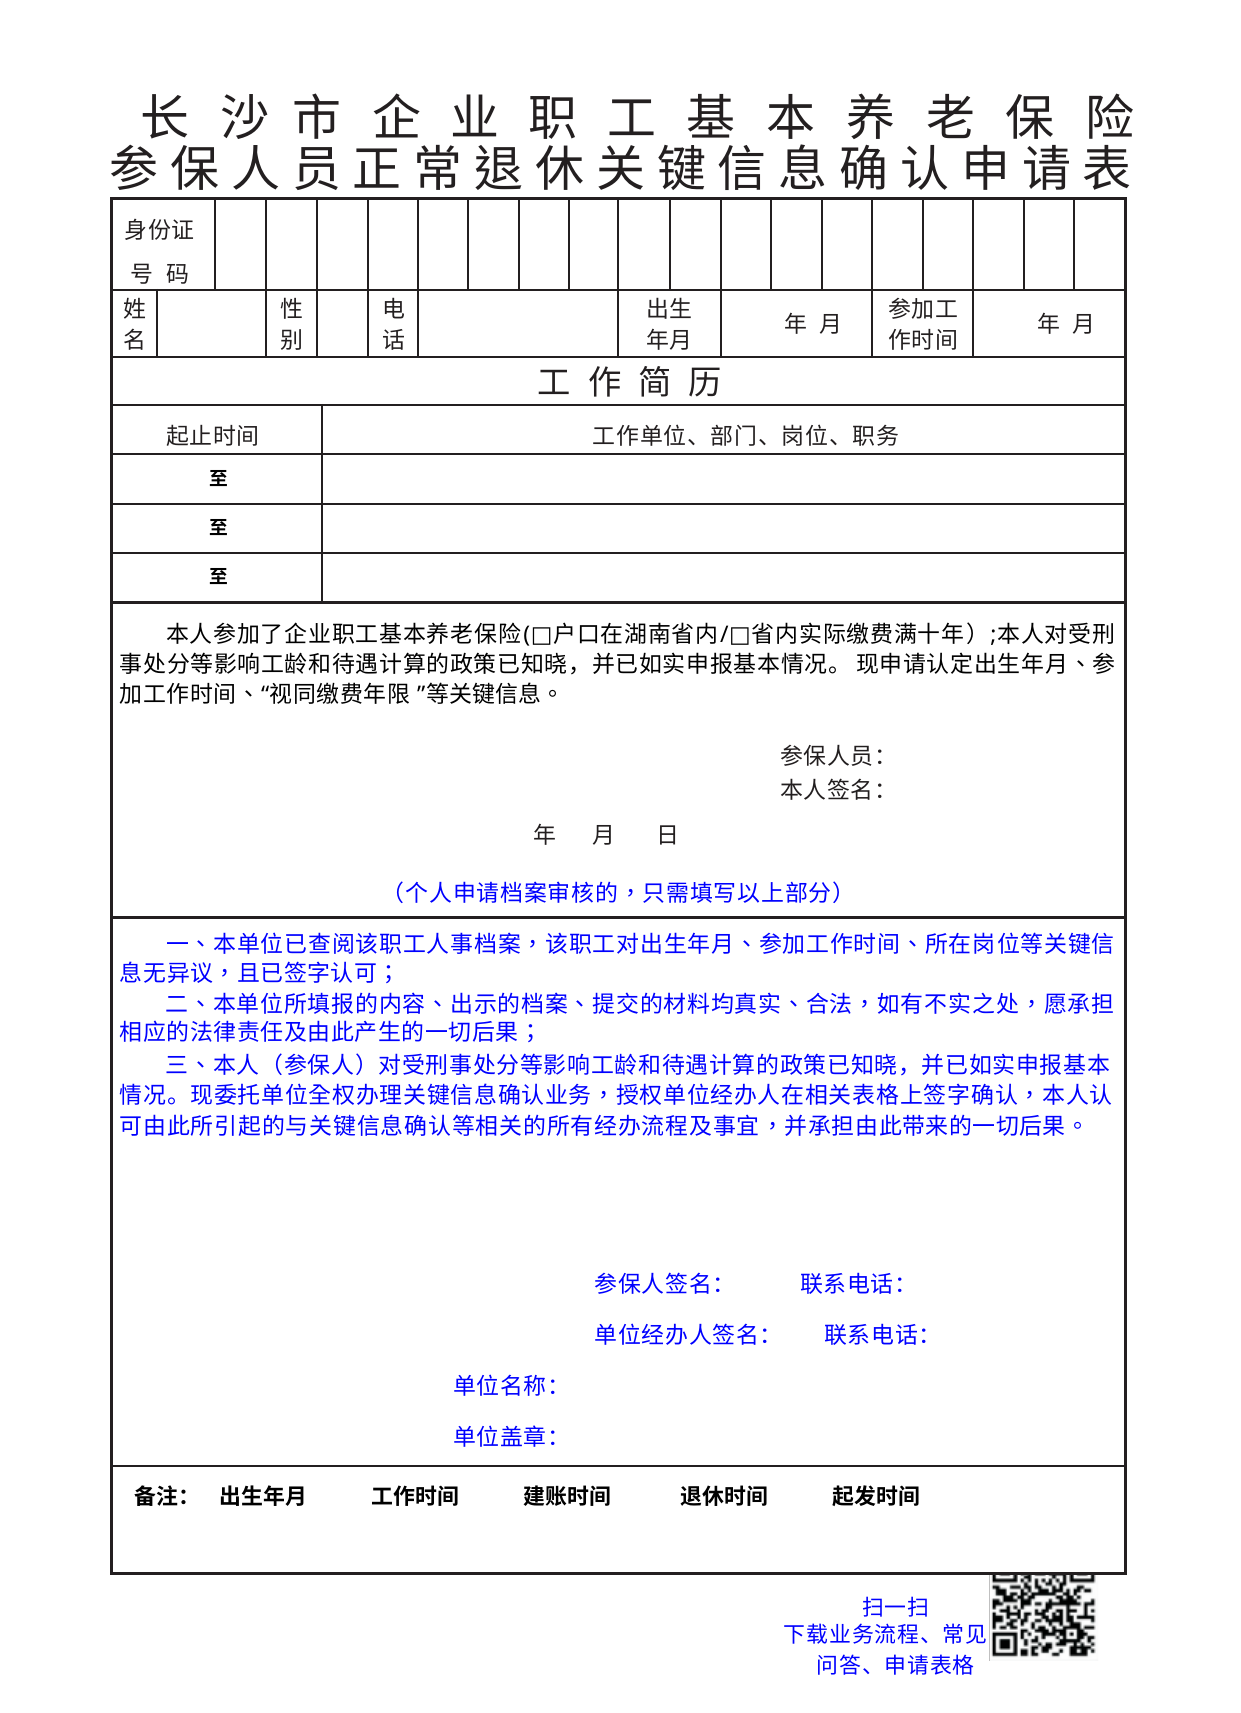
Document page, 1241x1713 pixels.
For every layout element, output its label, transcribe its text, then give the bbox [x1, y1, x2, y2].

table_cell [323, 455, 1124, 502]
table_header [1025, 200, 1073, 289]
table_header [318, 200, 367, 289]
table_cell [419, 291, 617, 356]
table_cell 年 月 [722, 291, 871, 356]
table_cell [323, 554, 1124, 601]
table_cell 工 作 简 历 [113, 358, 1124, 404]
table_cell 本人参加了企业职工基本养老保险(□户口在湖南省内/□省内实际缴费满十年）;本人对受刑事处分等影响工龄和待遇计算的政策已知晓，并已如实申报基本情况。现申请认定出生年月、参加工作时间、“视同缴费年限 ”等关键信息。 参保人员： 本人签名： 年 月 日 （个人申请档案审核的，只需填写以上部分） [113, 604, 1124, 916]
text 参 保 人 员 正 常 退 休 关 键 信 息 确 认 申 请 表 [109, 144, 1135, 197]
table_cell [318, 291, 367, 356]
table_cell 至 [113, 554, 321, 601]
table_header [924, 200, 972, 289]
table_cell 出生 年月 [619, 291, 720, 356]
table_cell 电 话 [369, 291, 417, 356]
table_header [469, 200, 518, 289]
table_cell 至 [113, 455, 321, 502]
table_cell 备注： 出生年月 工作时间 建账时间 退休时间 起发时间 [113, 1467, 1124, 1572]
table_header [216, 200, 265, 289]
table_cell 姓 名 [113, 291, 156, 356]
table_header [974, 200, 1023, 289]
text 长 沙 市 企 业 职 工 基 本 养 老 保 险 [109, 99, 1135, 144]
table_cell 性 别 [267, 291, 316, 356]
table_header [419, 200, 467, 289]
table_header [772, 200, 821, 289]
table_cell [323, 505, 1124, 552]
table_cell 至 [113, 505, 321, 552]
table_header [520, 200, 568, 289]
table_header [267, 200, 316, 289]
table_header [1075, 200, 1124, 289]
picture [988, 1575, 1099, 1661]
table_header [619, 200, 669, 289]
table_cell [158, 291, 265, 356]
table_header [369, 200, 417, 289]
table_header [671, 200, 720, 289]
table_header [722, 200, 770, 289]
table_header [873, 200, 922, 289]
table_cell 起止时间 [113, 406, 321, 453]
table_cell 年 月 [974, 291, 1124, 356]
table_header 身份证 号 码 [113, 200, 214, 289]
table_header [823, 200, 871, 289]
table_cell 工作单位、部门、岗位、职务 [323, 406, 1124, 453]
table_cell 参加工 作时间 [873, 291, 972, 356]
table_cell 一、本单位已查阅该职工人事档案，该职工对出生年月、参加工作时间、所在岗位等关键信息无异议，且已签字认可； 二、本单位所填报的内容、出示的档案、提交的材料均真实、合法，如有不实之处，愿承担 相应的法律责任及由此产生的一切后果； 三、本人（参保人）对受刑事处分等影响工龄和待遇计算的政策已知晓，并已如实申报基本情况。现委托单位全权办理关键信息确认业务，授权单位经办人在相关表格上签字确认，本人认可由此所引起的与关键信息确认等相关的所有经办流程及事宜，并承担由此带来的一切后果。 参保人签名： 联系电话： 单位经办人签名： 联系电话： 单位名称： 单位盖章： [113, 919, 1124, 1465]
table_header [570, 200, 617, 289]
